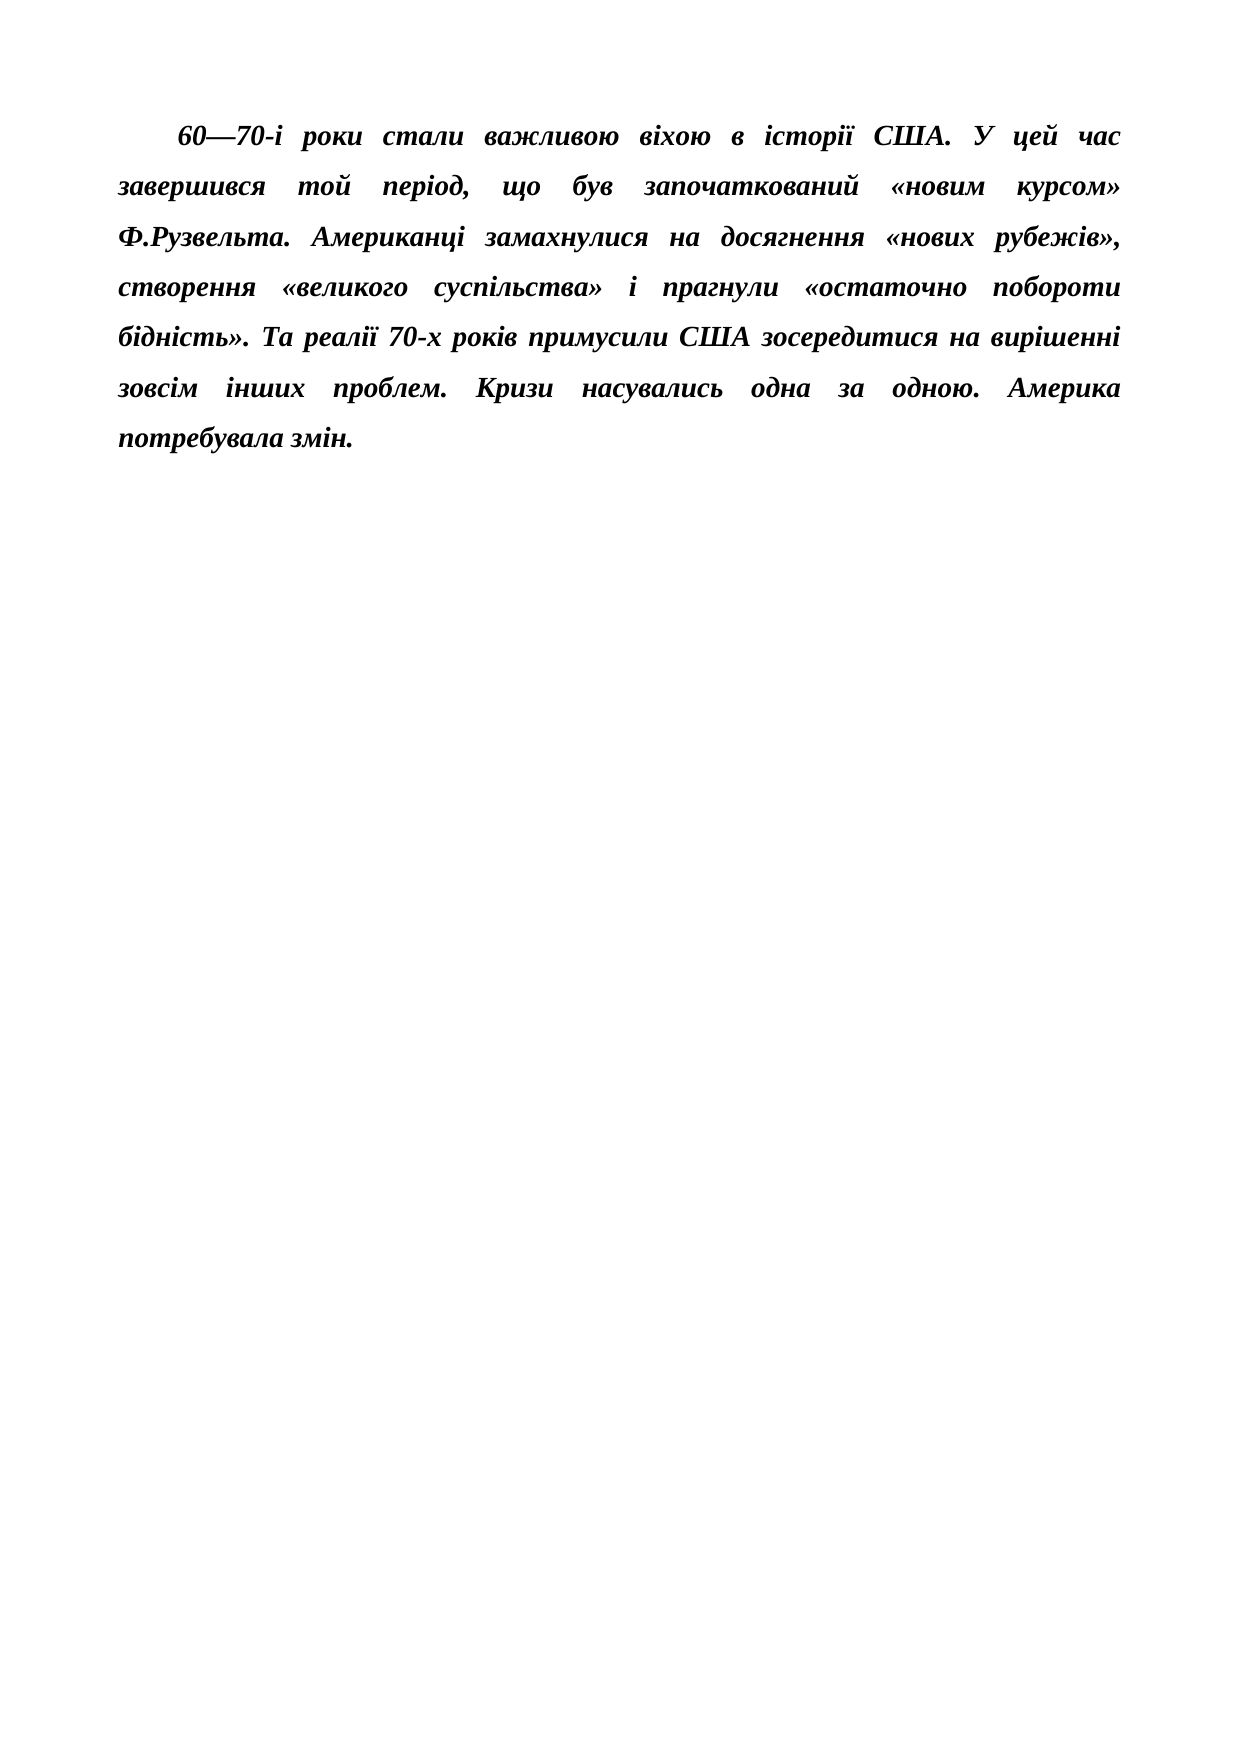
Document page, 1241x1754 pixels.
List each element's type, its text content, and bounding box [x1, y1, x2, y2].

text 60—70-і роки стали важливою віхою в історії США. У цей час завершився той період, що був започаткований «новим курсом» Ф.Рузвельта. Американці замахнулися на досягнення «нових рубежів», створення «великого суспільства» і прагнули «остаточно побороти бідність». Та реалії 70-х років примусили США зосередитися на вирішенні зовсім інших проблем. Кризи насувались одна за одною. Америка потребувала змін. [118, 118, 1122, 453]
